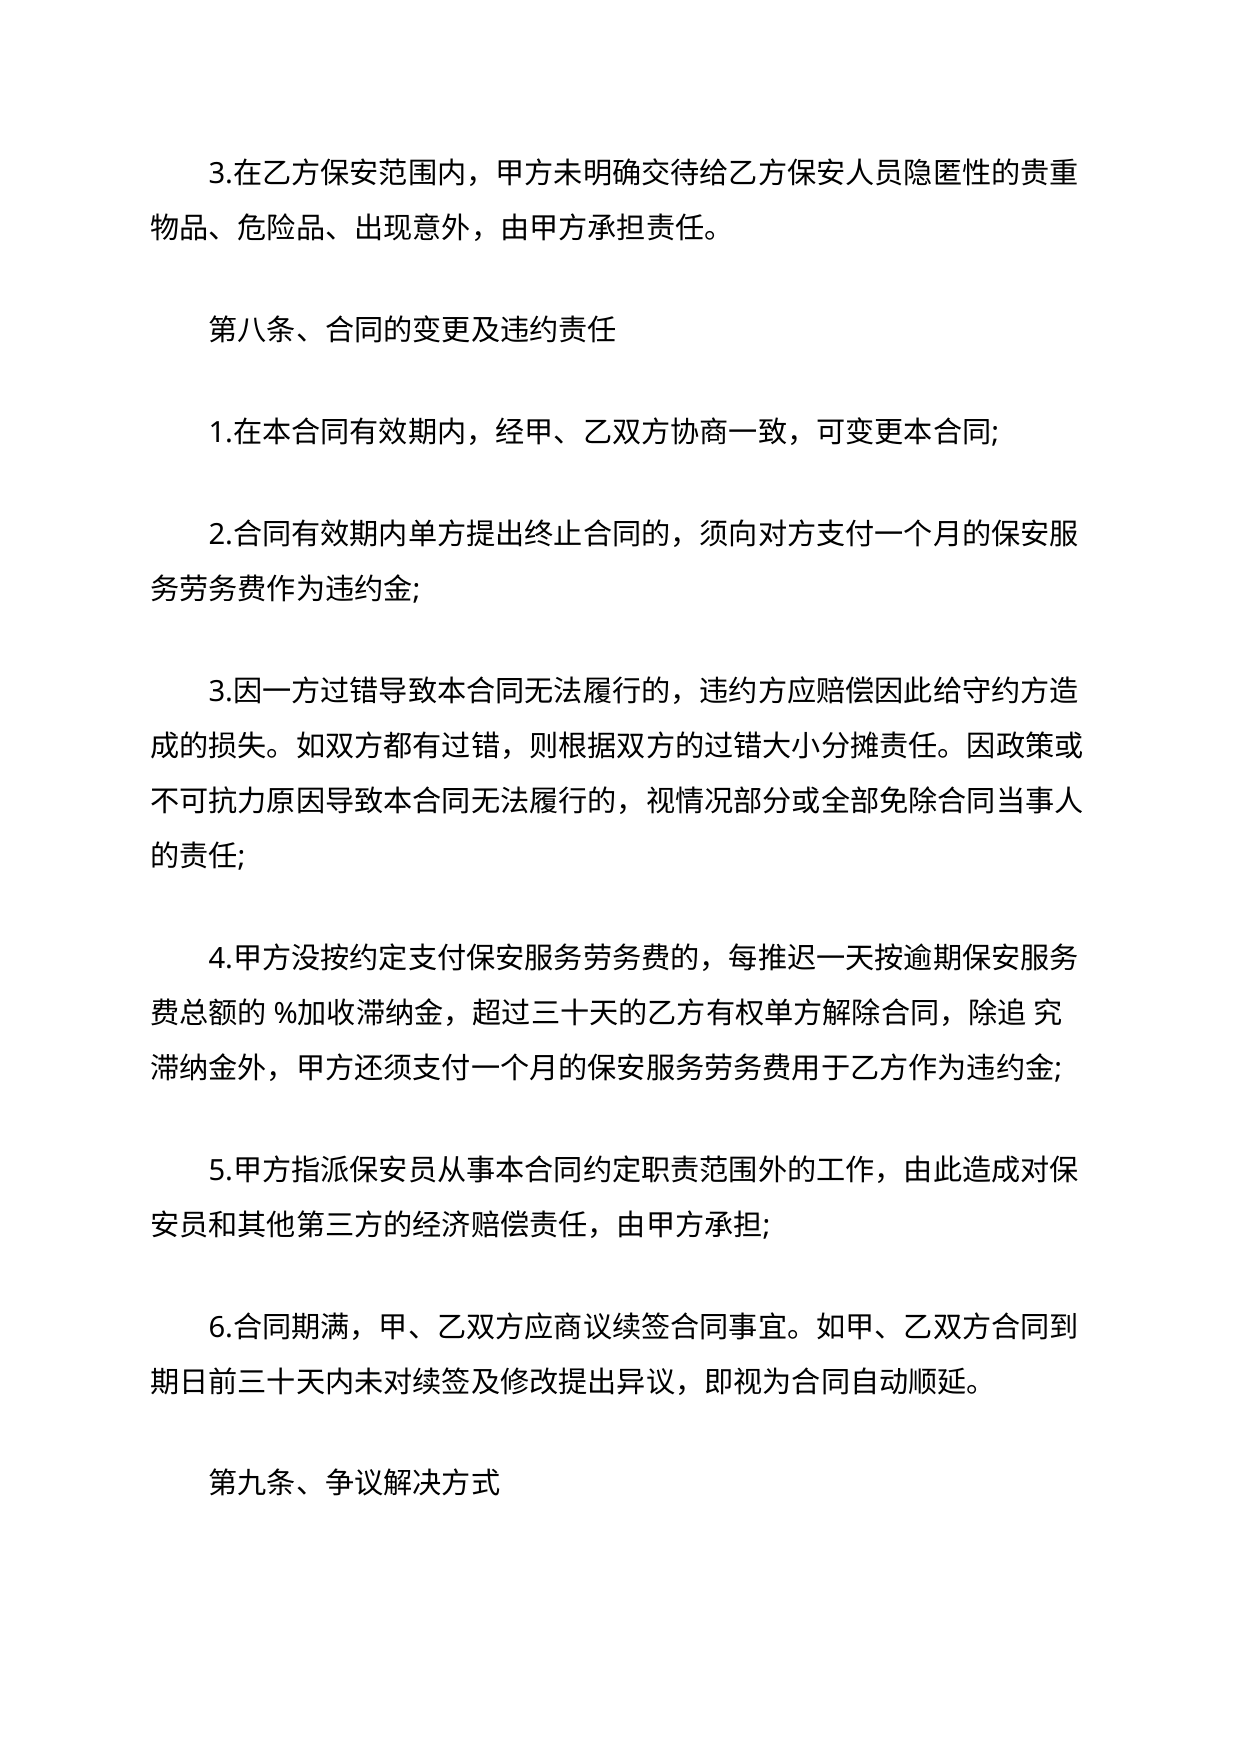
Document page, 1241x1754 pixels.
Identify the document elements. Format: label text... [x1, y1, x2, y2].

text 4.甲方没按约定支付保安服务劳务费的，每推迟一天按逾期保安服务费总额的 %加收滞纳金，超过三十天的乙方有权单方解除合同，除追 究滞纳金外，甲方还须支付一个月的保安服务劳务费用于乙方作为违约金; [150, 934, 1090, 1087]
text 第九条、争议解决方式 [150, 1460, 1090, 1502]
text 2.合同有效期内单方提出终止合同的，须向对方支付一个月的保安服务劳务费作为违约金; [150, 511, 1090, 608]
text 6.合同期满，甲、乙双方应商议续签合同事宜。如甲、乙双方合同到期日前三十天内未对续签及修改提出异议，即视为合同自动顺延。 [150, 1303, 1090, 1401]
text 3.在乙方保安范围内，甲方未明确交待给乙方保安人员隐匿性的贵重物品、危险品、出现意外，由甲方承担责任。 [150, 150, 1090, 247]
text 第八条、合同的变更及违约责任 [150, 307, 1090, 349]
text 3.因一方过错导致本合同无法履行的，违约方应赔偿因此给守约方造成的损失。如双方都有过错，则根据双方的过错大小分摊责任。因政策或不可抗力原因导致本合同无法履行的，视情况部分或全部免除合同当事人的责任; [150, 667, 1090, 875]
text 1.在本合同有效期内，经甲、乙双方协商一致，可变更本合同; [150, 408, 1090, 451]
text 5.甲方指派保安员从事本合同约定职责范围外的工作，由此造成对保安员和其他第三方的经济赔偿责任，由甲方承担; [150, 1146, 1090, 1244]
